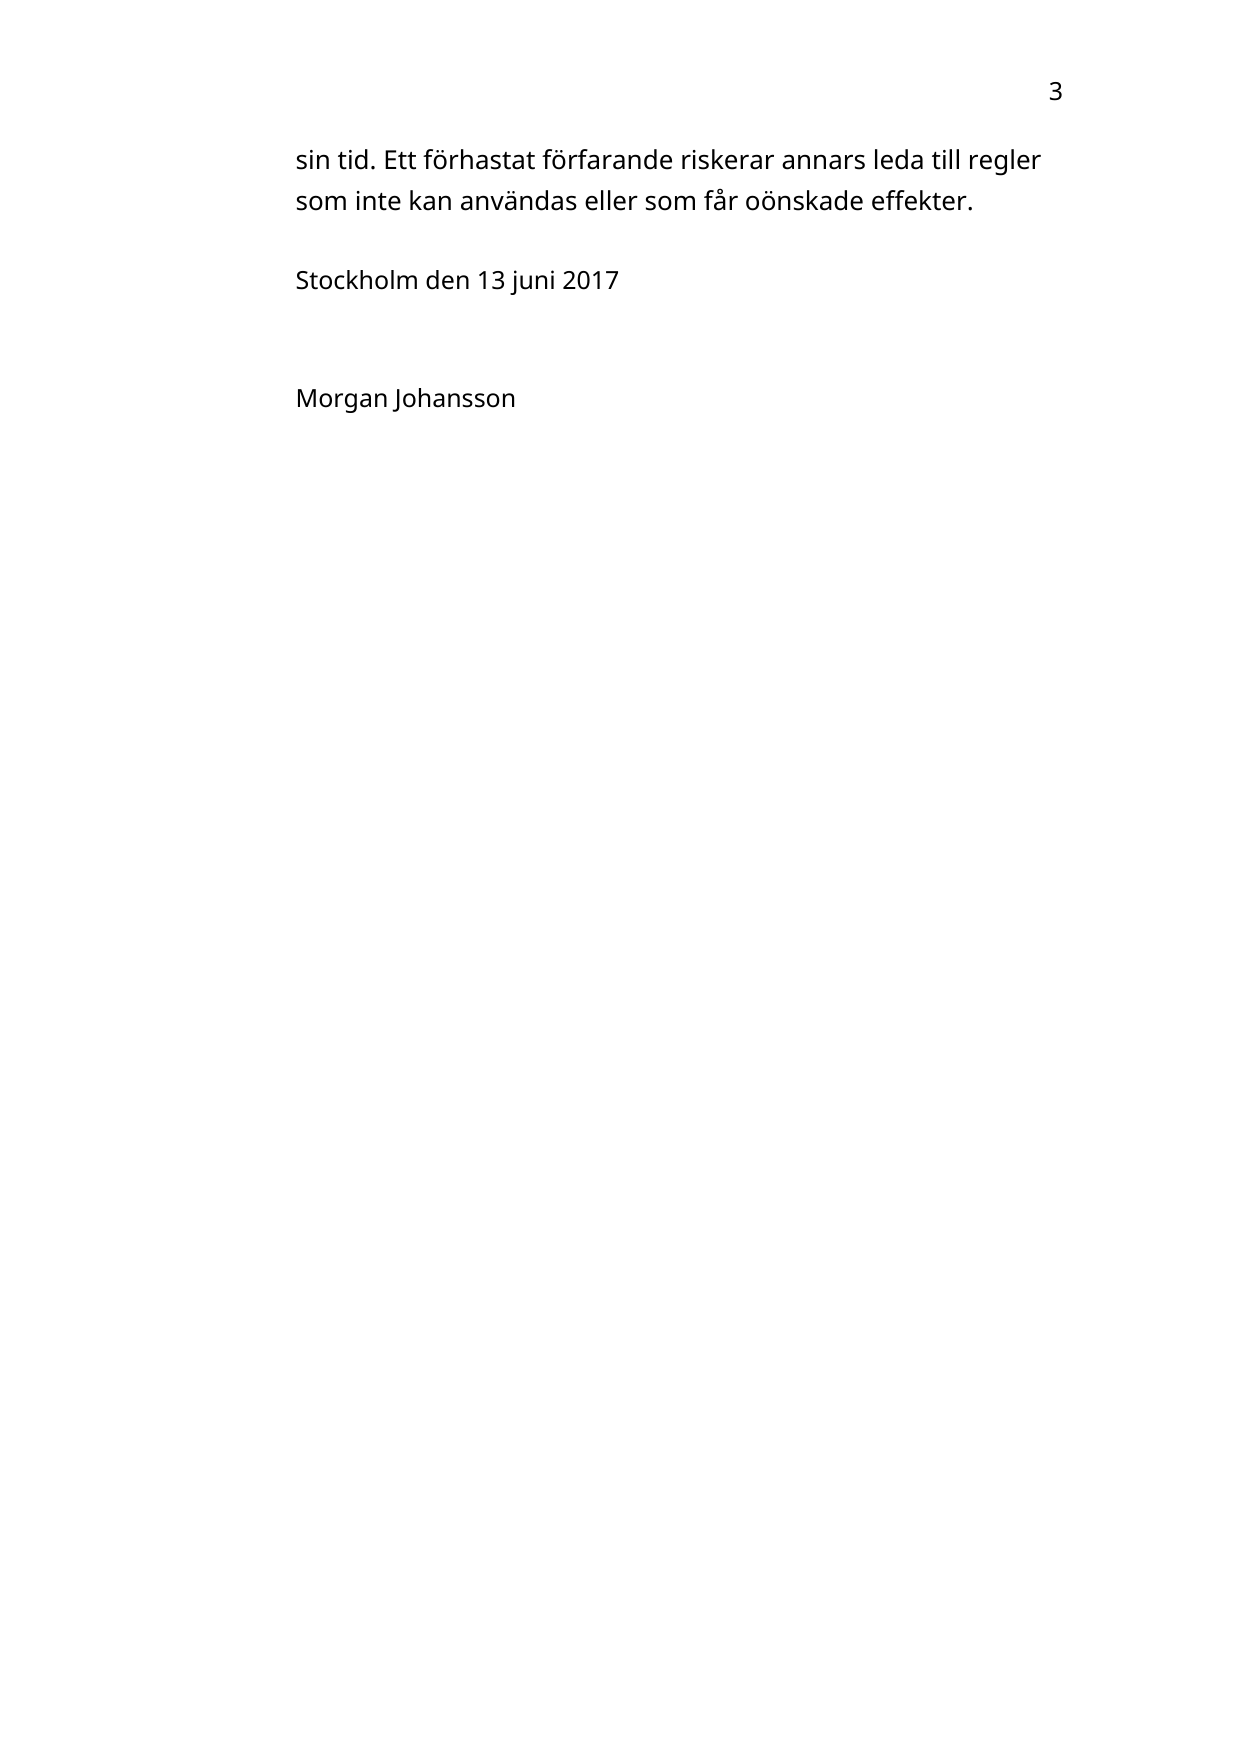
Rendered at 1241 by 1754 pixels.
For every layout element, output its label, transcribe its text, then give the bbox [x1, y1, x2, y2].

text Stockholm den 13 juni 2017 [295, 263, 1063, 297]
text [295, 142, 1063, 218]
text Morgan Johansson [295, 380, 1063, 414]
